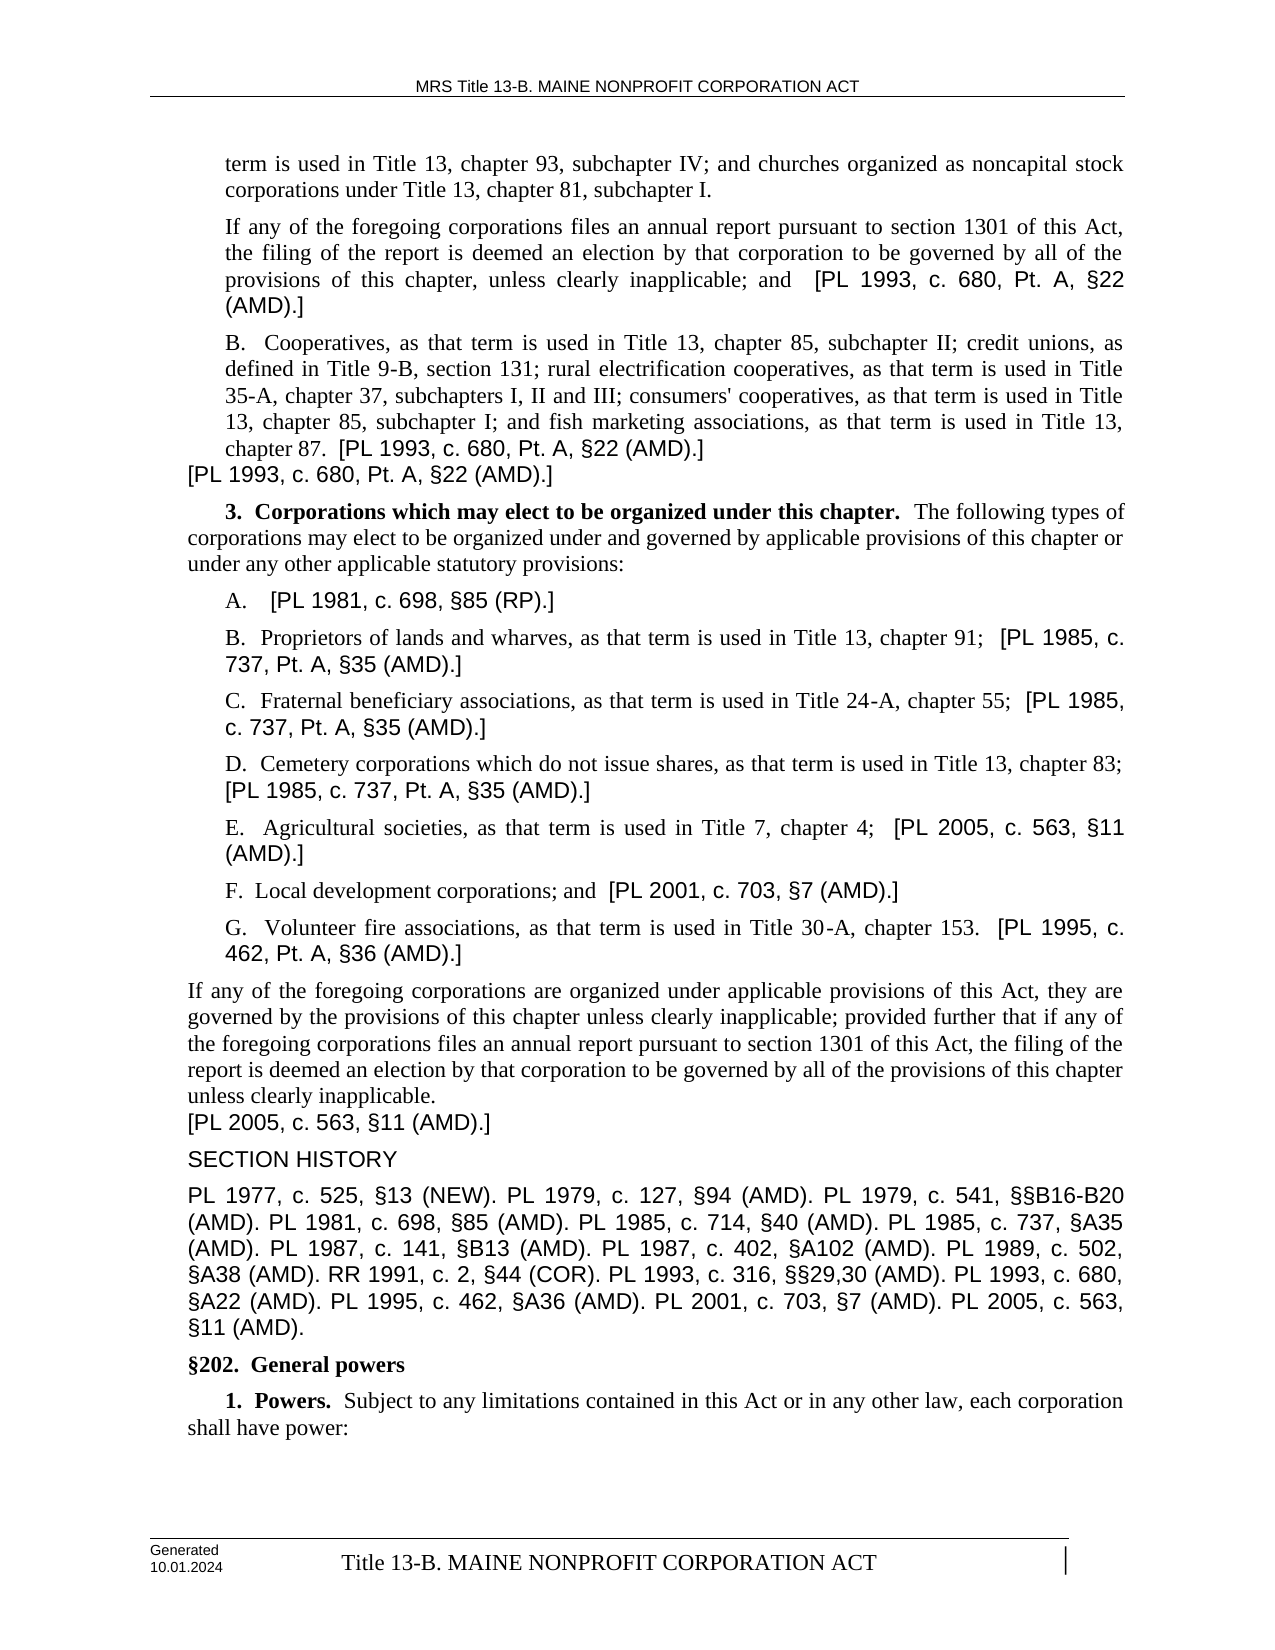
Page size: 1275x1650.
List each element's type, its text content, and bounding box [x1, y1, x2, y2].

text §202. General powers [187, 1351, 1125, 1377]
text B. Proprietors of lands and wharves, as that term is used in Title 13, chapter 91; [PL 1985, c. 737, Pt. A, §35 (AMD).] [225, 624, 1125, 677]
text C. Fraternal beneficiary associations, as that term is used in Title 24‑A, chapter 55; [PL 1985, c. 737, Pt. A, §35 (AMD).] [225, 687, 1125, 740]
text G. Volunteer fire associations, as that term is used in Title 30‑A, chapter 153. [PL 1995, c. 462, Pt. A, §36 (AMD).] [225, 914, 1125, 967]
text [PL 1993, c. 680, Pt. A, §22 (AMD).] [187, 461, 1125, 487]
text A. [PL 1981, c. 698, §85 (RP).] [225, 587, 1125, 614]
text B. Cooperatives, as that term is used in Title 13, chapter 85, subchapter II; credit unions, as defined in Title 9‑B, section 131; rural electrification cooperatives, as that term is used in Title 35‑A, chapter 37, subchapters I, II and III; consumers' cooperatives, as that term is used in Title 13, chapter 85, subchapter I; and fish marketing associations, as that term is used in Title 13, chapter 87. [PL 1993, c. 680, Pt. A, §22 (AMD).] [225, 329, 1125, 461]
text 3. Corporations which may elect to be organized under this chapter. The following types of corporations may elect to be organized under and governed by applicable provisions of this chapter or under any other applicable statutory provisions: [187, 498, 1125, 577]
text 1. Powers. Subject to any limitations contained in this Act or in any other law, each corporation shall have power: [187, 1388, 1125, 1440]
text D. Cemetery corporations which do not issue shares, as that term is used in Title 13, chapter 83; [PL 1985, c. 737, Pt. A, §35 (AMD).] [225, 751, 1125, 803]
text E. Agricultural societies, as that term is used in Title 7, chapter 4; [PL 2005, c. 563, §11 (AMD).] [225, 814, 1125, 866]
text [PL 2005, c. 563, §11 (AMD).] [187, 1109, 1125, 1135]
text F. Local development corporations; and [PL 2001, c. 703, §7 (AMD).] [225, 877, 1125, 903]
text If any of the foregoing corporations files an annual report pursuant to section 1301 of this Act, the filing of the report is deemed an election by that corporation to be governed by all of the provisions of this chapter, unless clearly inapplicable; and [PL 1993, c. 680, Pt. A, §22 (AMD).] [225, 213, 1125, 319]
text PL 1977, c. 525, §13 (NEW). PL 1979, c. 127, §94 (AMD). PL 1979, c. 541, §§B16-B20 (AMD). PL 1981, c. 698, §85 (AMD). PL 1985, c. 714, §40 (AMD). PL 1985, c. 737, §A35 (AMD). PL 1987, c. 141, §B13 (AMD). PL 1987, c. 402, §A102 (AMD). PL 1989, c. 502, §A38 (AMD). RR 1991, c. 2, §44 (COR). PL 1993, c. 316, §§29,30 (AMD). PL 1993, c. 680, §A22 (AMD). PL 1995, c. 462, §A36 (AMD). PL 2001, c. 703, §7 (AMD). PL 2005, c. 563, §11 (AMD). [187, 1182, 1125, 1340]
text If any of the foregoing corporations are organized under applicable provisions of this Act, they are governed by the provisions of this chapter unless clearly inapplicable; provided further that if any of the foregoing corporations files an annual report pursuant to section 1301 of this Act, the filing of the report is deemed an election by that corporation to be governed by all of the provisions of this chapter unless clearly inapplicable. [187, 977, 1125, 1109]
text SECTION HISTORY [187, 1146, 1125, 1172]
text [225, 150, 1125, 203]
